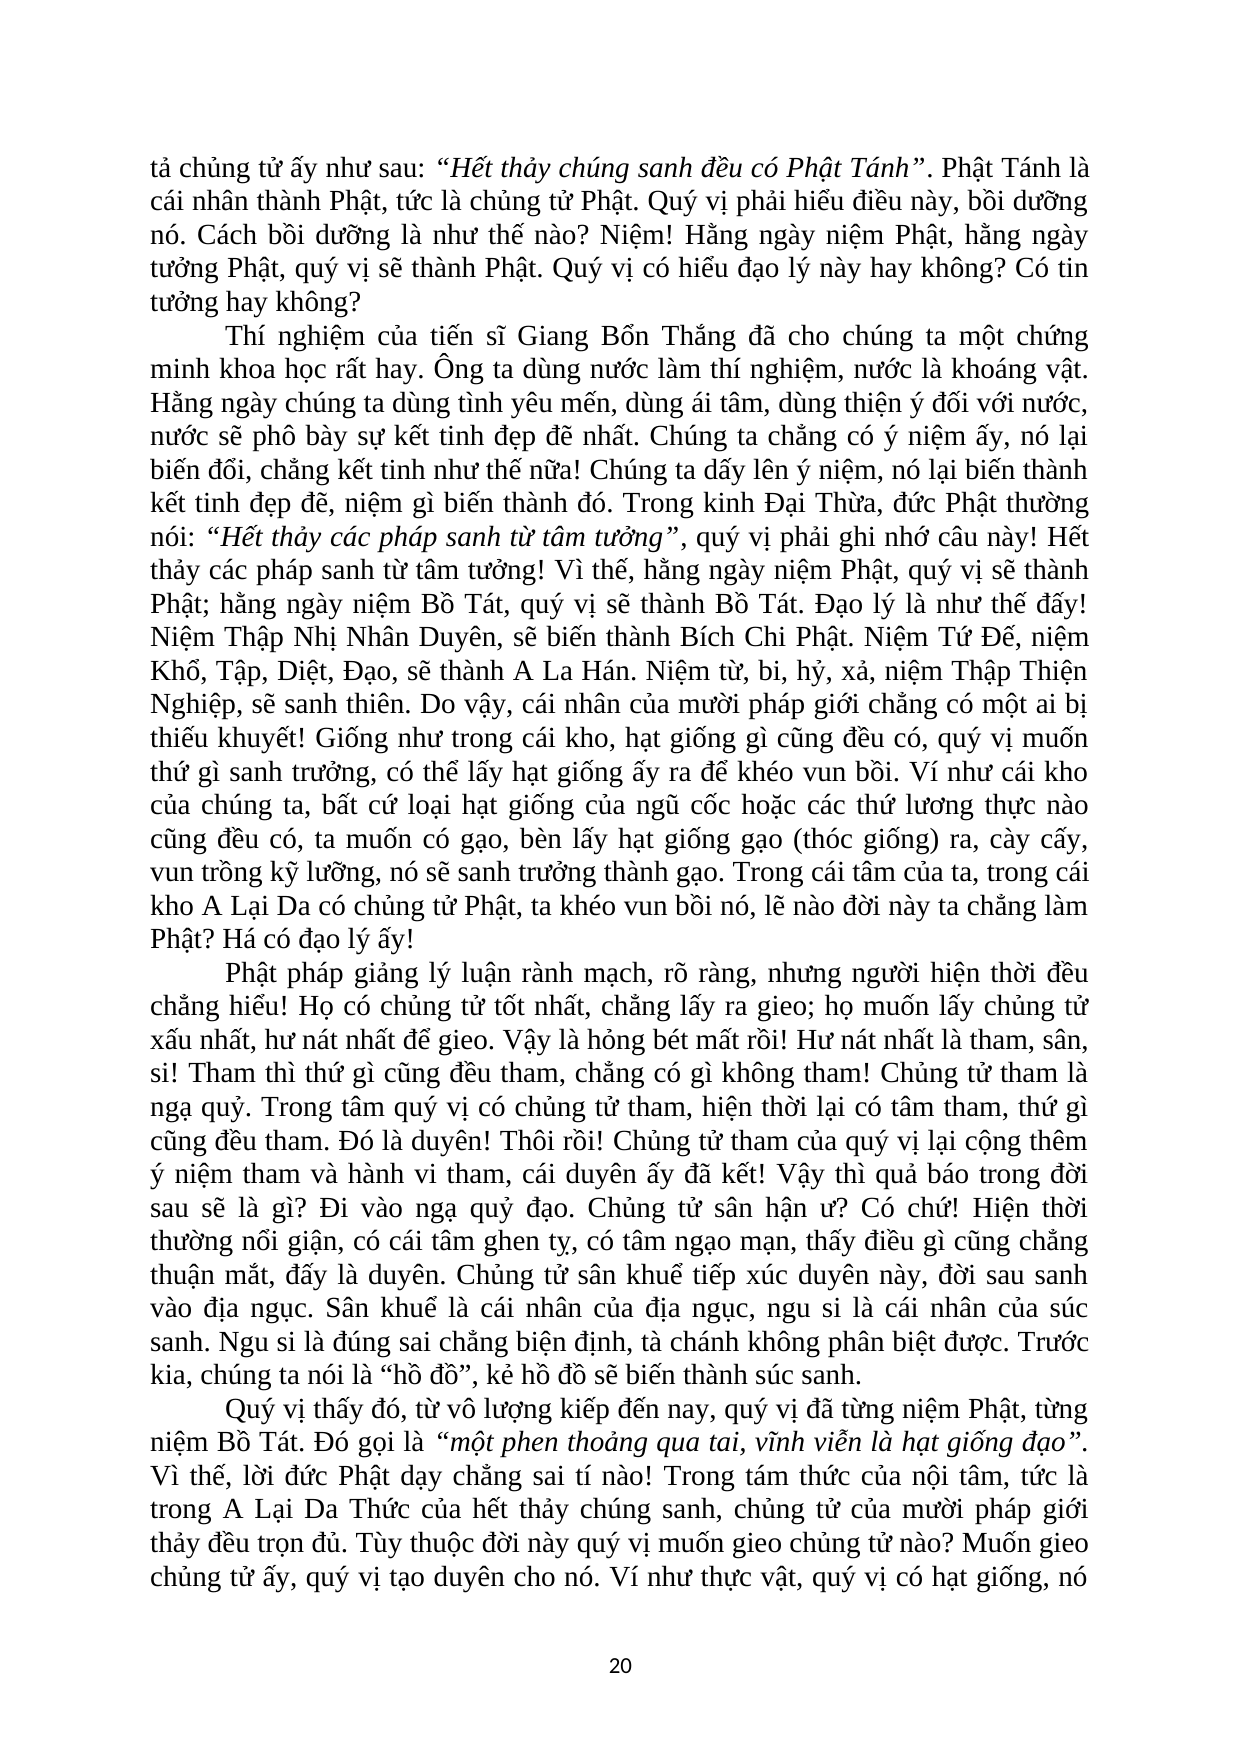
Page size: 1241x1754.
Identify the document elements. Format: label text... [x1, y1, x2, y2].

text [150, 1391, 1090, 1592]
text Thí nghiệm của tiến sĩ Giang Bổn Thắng đã cho chúng ta một chứng minh khoa học rất hay. Ông ta dùng nước làm thí nghiệm, nước là khoáng vật. Hằng ngày chúng ta dùng tình yêu mến, dùng ái tâm, dùng thiện ý đối với nước, nước sẽ phô bày sự kết tinh đẹp đẽ nhất. Chúng ta chẳng có ý niệm ấy, nó lại biến đổi, chẳng kết tinh như thế nữa! Chúng ta dấy lên ý niệm, nó lại biến thành kết tinh đẹp đẽ, niệm gì biến thành đó. Trong kinh Đại Thừa, đức Phật thường nói: “Hết thảy các pháp sanh từ tâm tưởng”, quý vị phải ghi nhớ câu này! Hết thảy các pháp sanh từ tâm tưởng! Vì thế, hằng ngày niệm Phật, quý vị sẽ thành Phật; hằng ngày niệm Bồ Tát, quý vị sẽ thành Bồ Tát. Đạo lý là như thế đấy! Niệm Thập Nhị Nhân Duyên, sẽ biến thành Bích Chi Phật. Niệm Tứ Đế, niệm Khổ, Tập, Diệt, Đạo, sẽ thành A La Hán. Niệm từ, bi, hỷ, xả, niệm Thập Thiện Nghiệp, sẽ sanh thiên. Do vậy, cái nhân của mười pháp giới chẳng có một ai bị thiếu khuyết! Giống như trong cái kho, hạt giống gì cũng đều có, quý vị muốn thứ gì sanh trưởng, có thể lấy hạt giống ấy ra để khéo vun bồi. Ví như cái kho của chúng ta, bất cứ loại hạt giống của ngũ cốc hoặc các thứ lương thực nào cũng đều có, ta muốn có gạo, bèn lấy hạt giống gạo (thóc giống) ra, cày cấy, vun trồng kỹ lưỡng, nó sẽ sanh trưởng thành gạo. Trong cái tâm của ta, trong cái kho A Lại Da có chủng tử Phật, ta khéo vun bồi nó, lẽ nào đời này ta chẳng làm Phật? Há có đạo lý ấy! [150, 318, 1090, 955]
text Phật pháp giảng lý luận rành mạch, rõ ràng, nhưng người hiện thời đều chẳng hiểu! Họ có chủng tử tốt nhất, chẳng lấy ra gieo; họ muốn lấy chủng tử xấu nhất, hư nát nhất để gieo. Vậy là hỏng bét mất rồi! Hư nát nhất là tham, sân, si! Tham thì thứ gì cũng đều tham, chẳng có gì không tham! Chủng tử tham là ngạ quỷ. Trong tâm quý vị có chủng tử tham, hiện thời lại có tâm tham, thứ gì cũng đều tham. Đó là duyên! Thôi rồi! Chủng tử tham của quý vị lại cộng thêm ý niệm tham và hành vi tham, cái duyên ấy đã kết! Vậy thì quả báo trong đời sau sẽ là gì? Đi vào ngạ quỷ đạo. Chủng tử sân hận ư? Có chứ! Hiện thời thường nổi giận, có cái tâm ghen tỵ, có tâm ngạo mạn, thấy điều gì cũng chẳng thuận mắt, đấy là duyên. Chủng tử sân khuể tiếp xúc duyên này, đời sau sanh vào địa ngục. Sân khuể là cái nhân của địa ngục, ngu si là cái nhân của súc sanh. Ngu si là đúng sai chẳng biện định, tà chánh không phân biệt được. Trước kia, chúng ta nói là “hồ đồ”, kẻ hồ đồ sẽ biến thành súc sanh. [150, 955, 1090, 1391]
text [150, 150, 1090, 318]
